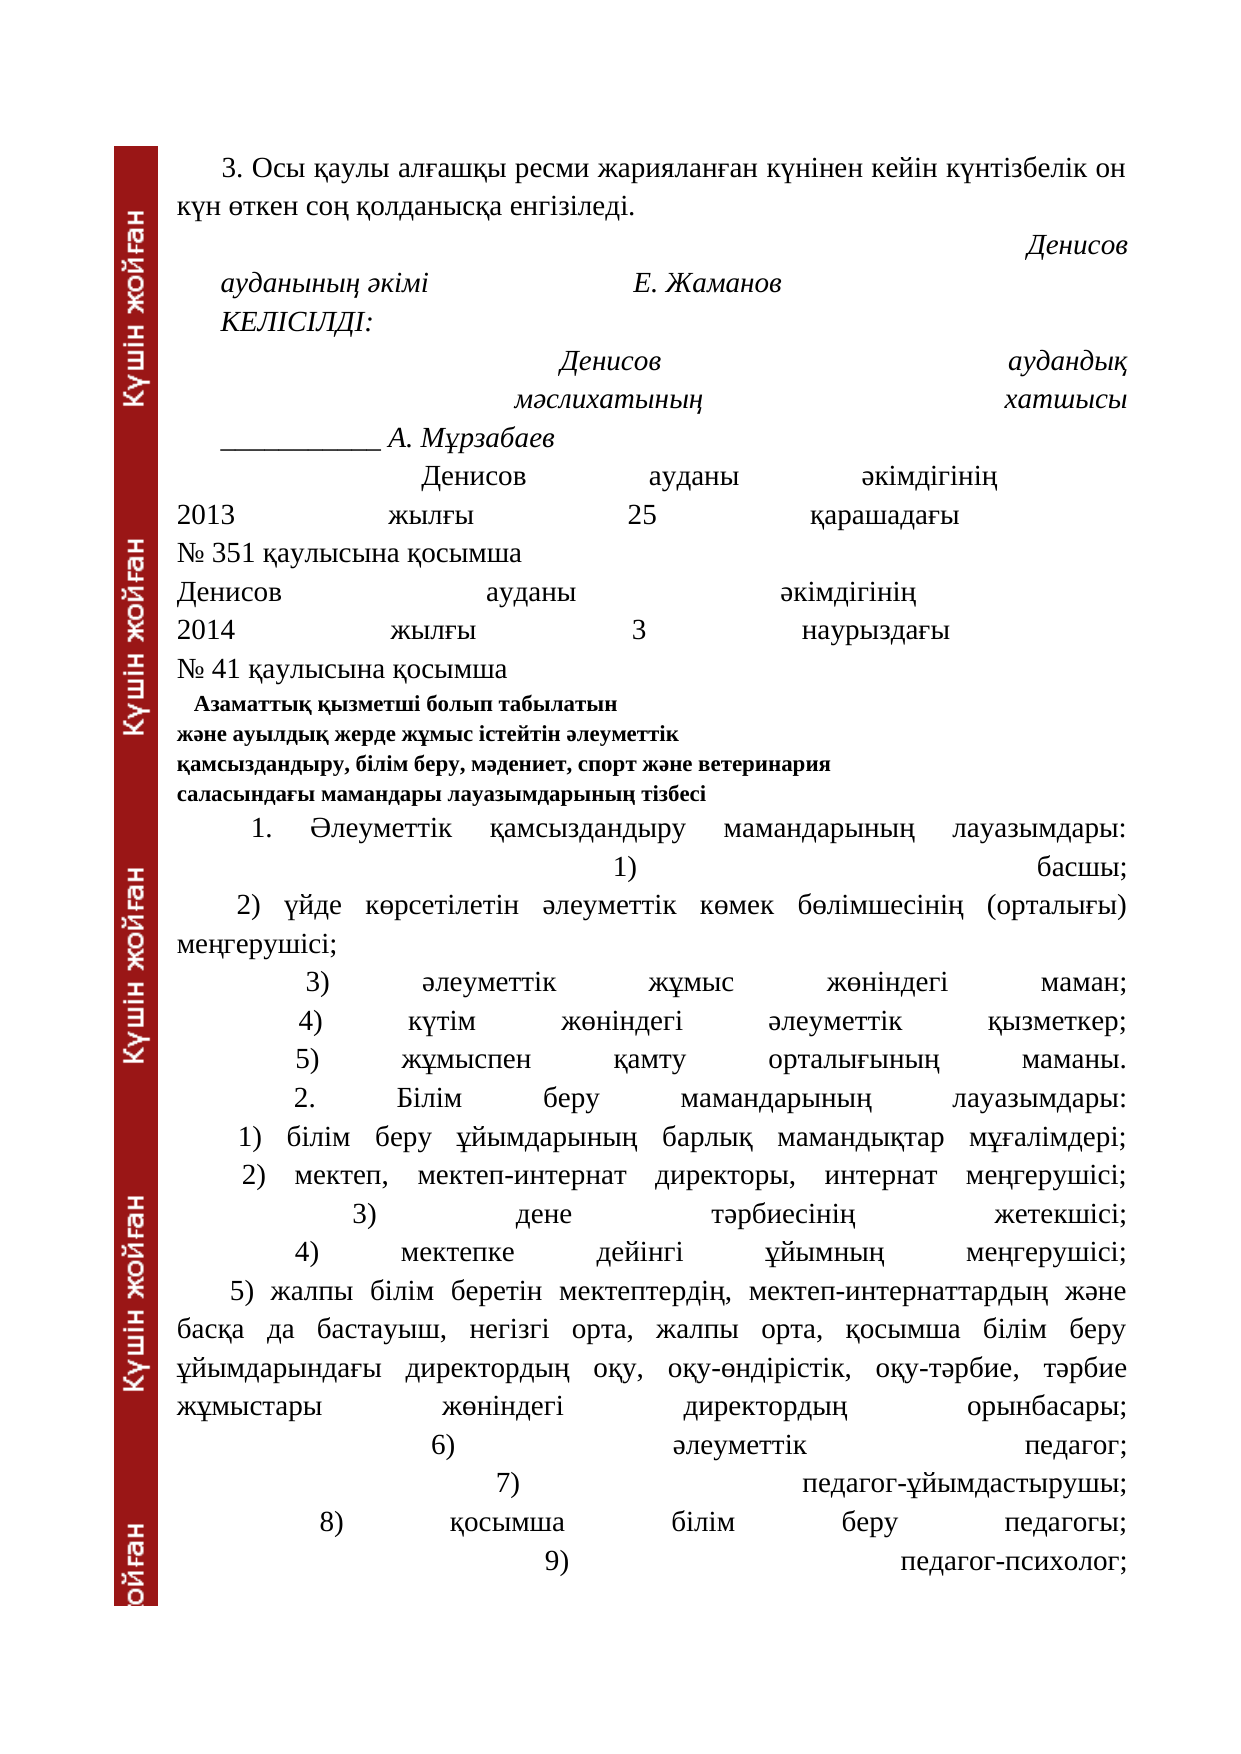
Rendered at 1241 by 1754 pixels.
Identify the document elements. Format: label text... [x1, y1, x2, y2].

text Азаматтық қызметші болып табылатын және ауылдық жерде жұмыс істейтін әлеуметтік қамсыздандыру, білім беру, мәдениет, спорт және ветеринария саласындағы мамандары лауазымдарының тізбесі [112, 689, 1128, 807]
picture [114, 1576, 158, 1606]
text КЕЛІСІЛДІ: [112, 304, 1128, 338]
picture [114, 222, 158, 227]
text Денисов ауданының әкімі Е. Жаманов [112, 227, 1128, 299]
picture [114, 338, 158, 343]
text Денисов ауданы әкімдігінің 2013 жылғы 25 қарашадағы № 351 қаулысына қосымша [112, 458, 1128, 569]
picture [114, 453, 158, 458]
picture [114, 684, 158, 689]
picture [114, 569, 158, 574]
picture [114, 146, 158, 150]
text Денисов ауданы әкімдігінің 2014 жылғы 3 наурыздағы № 41 қаулысына қосымша [112, 574, 1128, 684]
picture [114, 299, 158, 304]
text Денисов аудандық мәслихатының хатшысы ___________ А. Мұрзабаев [112, 343, 1128, 453]
